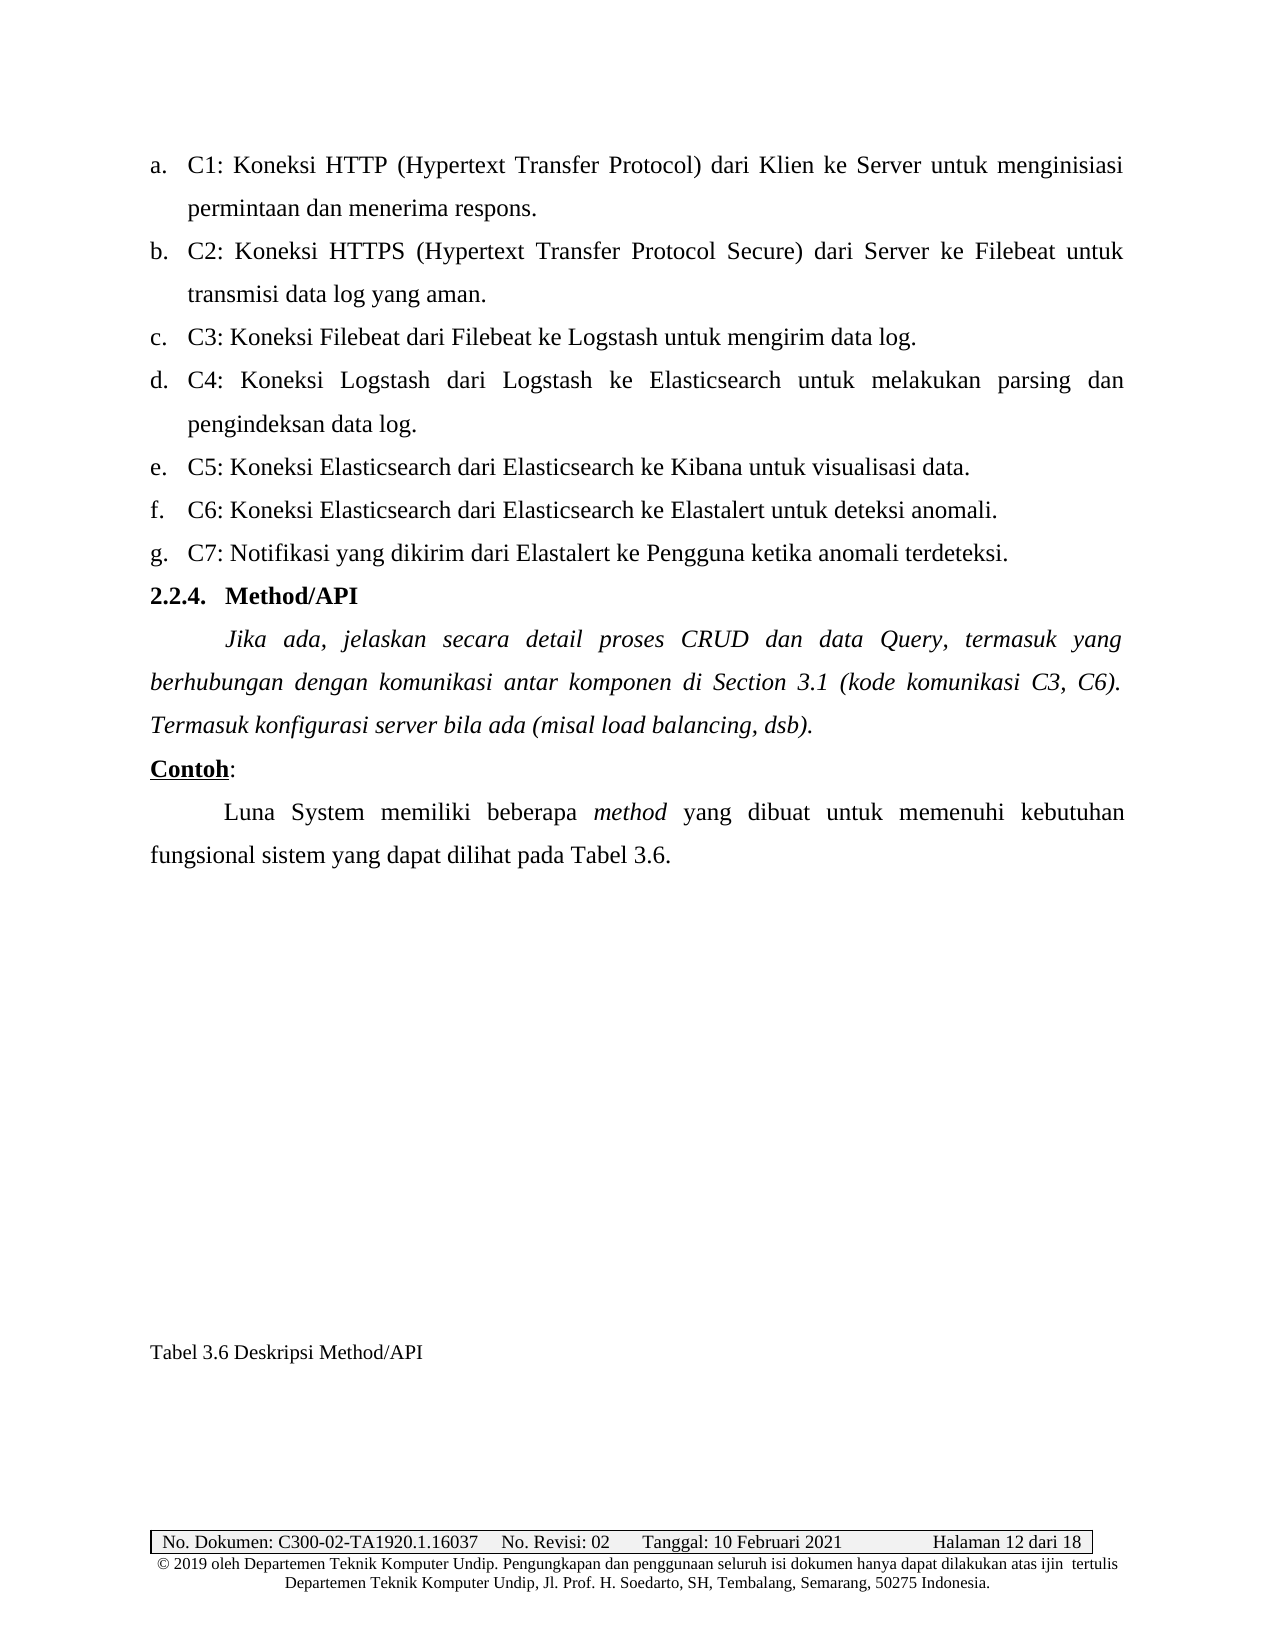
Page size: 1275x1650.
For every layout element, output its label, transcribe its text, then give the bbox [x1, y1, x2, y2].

list C4: Koneksi Logstash dari Logstash ke Elasticsearch untuk melakukan parsing dan pengindeksan data log. [150, 366, 1125, 437]
list C6: Koneksi Elasticsearch dari Elasticsearch ke Elastalert untuk deteksi anomali. [150, 495, 1125, 524]
list C3: Koneksi Filebeat dari Filebeat ke Logstash untuk mengirim data log. [150, 322, 1125, 351]
text Jika ada, jelaskan secara detail proses CRUD dan data Query, termasuk yang berhubungan dengan komunikasi antar komponen di Section 3.1 (kode komunikasi C3, C6). Termasuk konfigurasi server bila ada (misal load balancing, dsb). [150, 624, 1125, 739]
subtitle Method/API [150, 581, 1125, 610]
list C7: Notifikasi yang dikirim dari Elastalert ke Pengguna ketika anomali terdeteksi. [150, 538, 1125, 567]
list C1: Koneksi HTTP (Hypertext Transfer Protocol) dari Klien ke Server untuk menginisiasi permintaan dan menerima respons. [150, 150, 1125, 222]
text Contoh: [150, 754, 1125, 782]
list C5: Koneksi Elasticsearch dari Elasticsearch ke Kibana untuk visualisasi data. [150, 452, 1125, 481]
list C2: Koneksi HTTPS (Hypertext Transfer Protocol Secure) dari Server ke Filebeat untuk transmisi data log yang aman. [150, 236, 1125, 308]
text Luna System memiliki beberapa method yang dibuat untuk memenuhi kebutuhan fungsional sistem yang dapat dilihat pada Tabel 3.6. [150, 797, 1125, 869]
text Tabel 3.6 Deskripsi Method/API [150, 1340, 1125, 1364]
